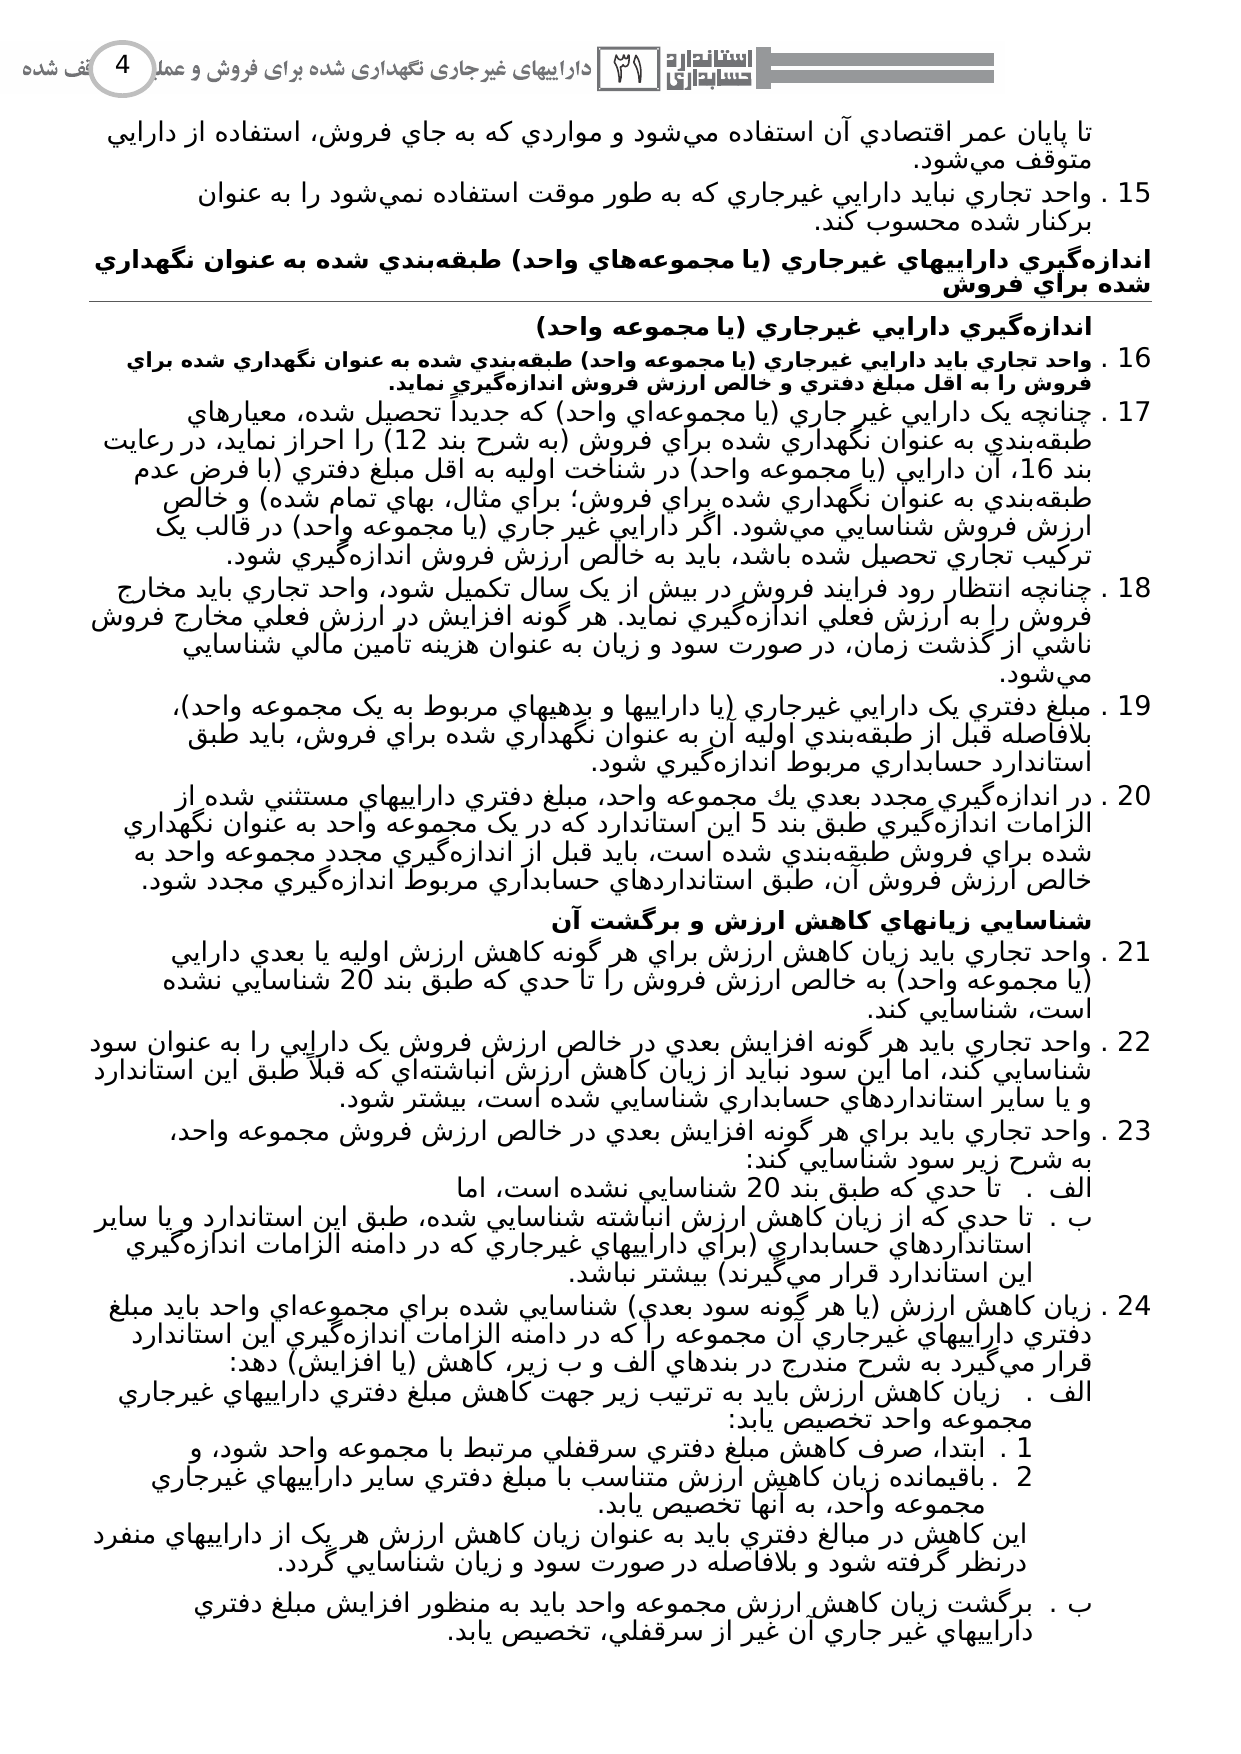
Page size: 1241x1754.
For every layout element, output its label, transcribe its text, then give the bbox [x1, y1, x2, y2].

text 22 . واحد تجاري بايد هر گونه افزايش بعدي در خالص ارزش فروش يک دارايي را به عنوان سود شناسايي کند، اما اين سود نبايد از زيان کاهش ارزش انباشته‌اي که قبلاً طبق اين استاندارد و يا ساير استانداردهاي حسابداري شناسايي شده است، بیشتر شود. [89, 1029, 1152, 1114]
text 21 . واحد تجاري بايد زيان کاهش ارزش براي هر گونه کاهش ارزش اوليه يا بعدي دارايي (يا مجموعه واحد) به خالص ارزش فروش را تا حدي که طبق بند 20 شناسايي نشده است، شناسايي کند. [89, 939, 1152, 1024]
text الف . تا حدي که طبق بند 20 شناسايي نشده است، اما [89, 1175, 1092, 1203]
text 19 . مبلغ دفتري يک دارايي غيرجاري (يا داراييها و بدهيهاي مربوط به يک مجموعه واحد)، بلافاصله قبل از طبقه‌بندي اوليه آن به عنوان نگهداري شده براي فروش، بايد طبق استاندارد حسابداري مربوط اندازه‌گيري شود. [89, 693, 1152, 778]
text ب . تا حدي که از زيان کاهش ارزش انباشته‌ شناسايي شده، طبق اين استاندارد و يا ساير استانداردهاي حسابداري (براي داراييهاي غيرجاري که در دامنه الزامات اندازه‌گيري اين استاندارد قرار مي‌گيرند) بيشتر نباشد. [89, 1203, 1092, 1289]
text 24 . زيان کاهش ارزش (يا هر گونه سود بعدي) شناسايي شده براي مجموعه‌اي واحد بايد مبلغ دفتري داراييهاي غيرجاري آن مجموعه‌ را که در دامنه الزامات اندازه‌گيري اين استاندارد قرار مي‌گيرد به شرح مندرج در بندهاي الف و ب زير، کاهش (يا افزايش) دهد: [89, 1293, 1152, 1378]
text 16 . واحد تجاري بايد دارايي غيرجاري (يا مجموعه واحد) طبقه‌بندي شده به عنوان نگهداري شده براي فروش را به اقل مبلغ دفتري و خالص ارزش فروش اندازه‌گيري نمايد. [89, 344, 1152, 395]
text 17 . چنانچه يک دارايي غير جاري (يا مجموعه‌اي واحد) که جديداً تحصيل شده، معيارهاي طبقه‌بندي به عنوان نگهداري شده براي فروش (به شرح بند 12) را احراز نمايد، در رعایت بند 16، آن دارايي (یا مجموعه واحد) در شناخت اوليه به اقل مبلغ دفتري (با فرض عدم طبقه‌بندي به عنوان نگهداري شده براي فروش؛ براي مثال، بهاي تمام شده) و خالص ارزش فروش شناسايي مي‌شود. اگر دارايي غير جاري (يا مجموعه واحد) در قالب يک ترکيب تجاري تحصيل شده باشد، بايد به خالص ارزش فروش اندازه‌گيري شود. [89, 399, 1152, 571]
text الف . زيان کاهش ارزش بايد به ترتيب زير جهت کاهش مبلغ دفتري داراييهاي غيرجاري مجموعه واحد تخصيص يابد: [89, 1378, 1092, 1435]
text اين کاهش در مبالغ دفتري بايد به عنوان زيان کاهش ارزش هر يک از داراييهاي منفرد درنظر گرفته شود و بلافاصله در صورت سود و زيان شناسايي گردد. [89, 1520, 1027, 1577]
text 23 . واحد تجاري بايد براي هر گونه افزايش بعدي در خالص ارزش فروش مجموعه‌ واحد، به شرح زير سود شناسايي کند: [89, 1118, 1152, 1175]
text 18 . چنانچه انتظار ‌‌رود فرايند فروش در بيش از يک سال تکميل شود، واحد تجاري بايد مخارج فروش را به ارزش فعلي اندازه‌گيري نمايد. هر گونه افزايش در ارزش فعلي مخارج فروش ناشي از گذشت زمان، در صورت سود و زيان به عنوان هزينه تأمين مالي شناسايي مي‌شود. [89, 575, 1152, 688]
text اندازه‌گيري داراييهاي غيرجاري (يا مجموعه‌هاي واحد) طبقه‌بندي شده به عنوان نگهداري شده براي فروش [89, 249, 1152, 301]
text شناسايي زيانهاي کاهش ارزش و برگشت آن [89, 909, 1092, 935]
text 1 . ابتدا، صرف کاهش مبلغ دفتري سرقفلي مرتبط با مجموعه‌ واحد شود، و [89, 1435, 1033, 1463]
text 15 . واحد تجاري نبايد دارايي غيرجاري که به طور موقت استفاده نمي‌شود را به عنوان برکنار شده محسوب کند. [89, 179, 1152, 236]
text اندازه‌گيري دارايي غيرجاري (يا مجموعه واحد) [89, 314, 1092, 340]
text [89, 118, 1152, 175]
text ب . برگشت زيان کاهش ارزش مجموعه واحد بايد به منظور افزايش مبلغ دفتري داراييهاي غير جاري آن غير از سرقفلي، تخصيص يابد. [89, 1589, 1092, 1647]
text 20 . در اندازه‌گيري مجدد بعدي يك مجموعه واحد، مبلغ دفتري داراييهاي مستثني شده از الزامات اندازه‌گيري طبق بند 5 اين استاندارد که در يک مجموعه واحد به عنوان نگهداري شده براي فروش طبقه‌بندي شده است، بايد قبل از اندازه‌گيري مجدد مجموعه واحد به خالص ارزش فروش آن، طبق استانداردهاي حسابداري مربوط اندازه‌گيري مجدد شود. [89, 782, 1152, 896]
text 2 . باقيمانده زيان کاهش ارزش متناسب با مبلغ دفتري ساير داراييهاي غيرجاري مجموعه واحد، به آنها تخصيص يابد. [89, 1463, 1033, 1520]
